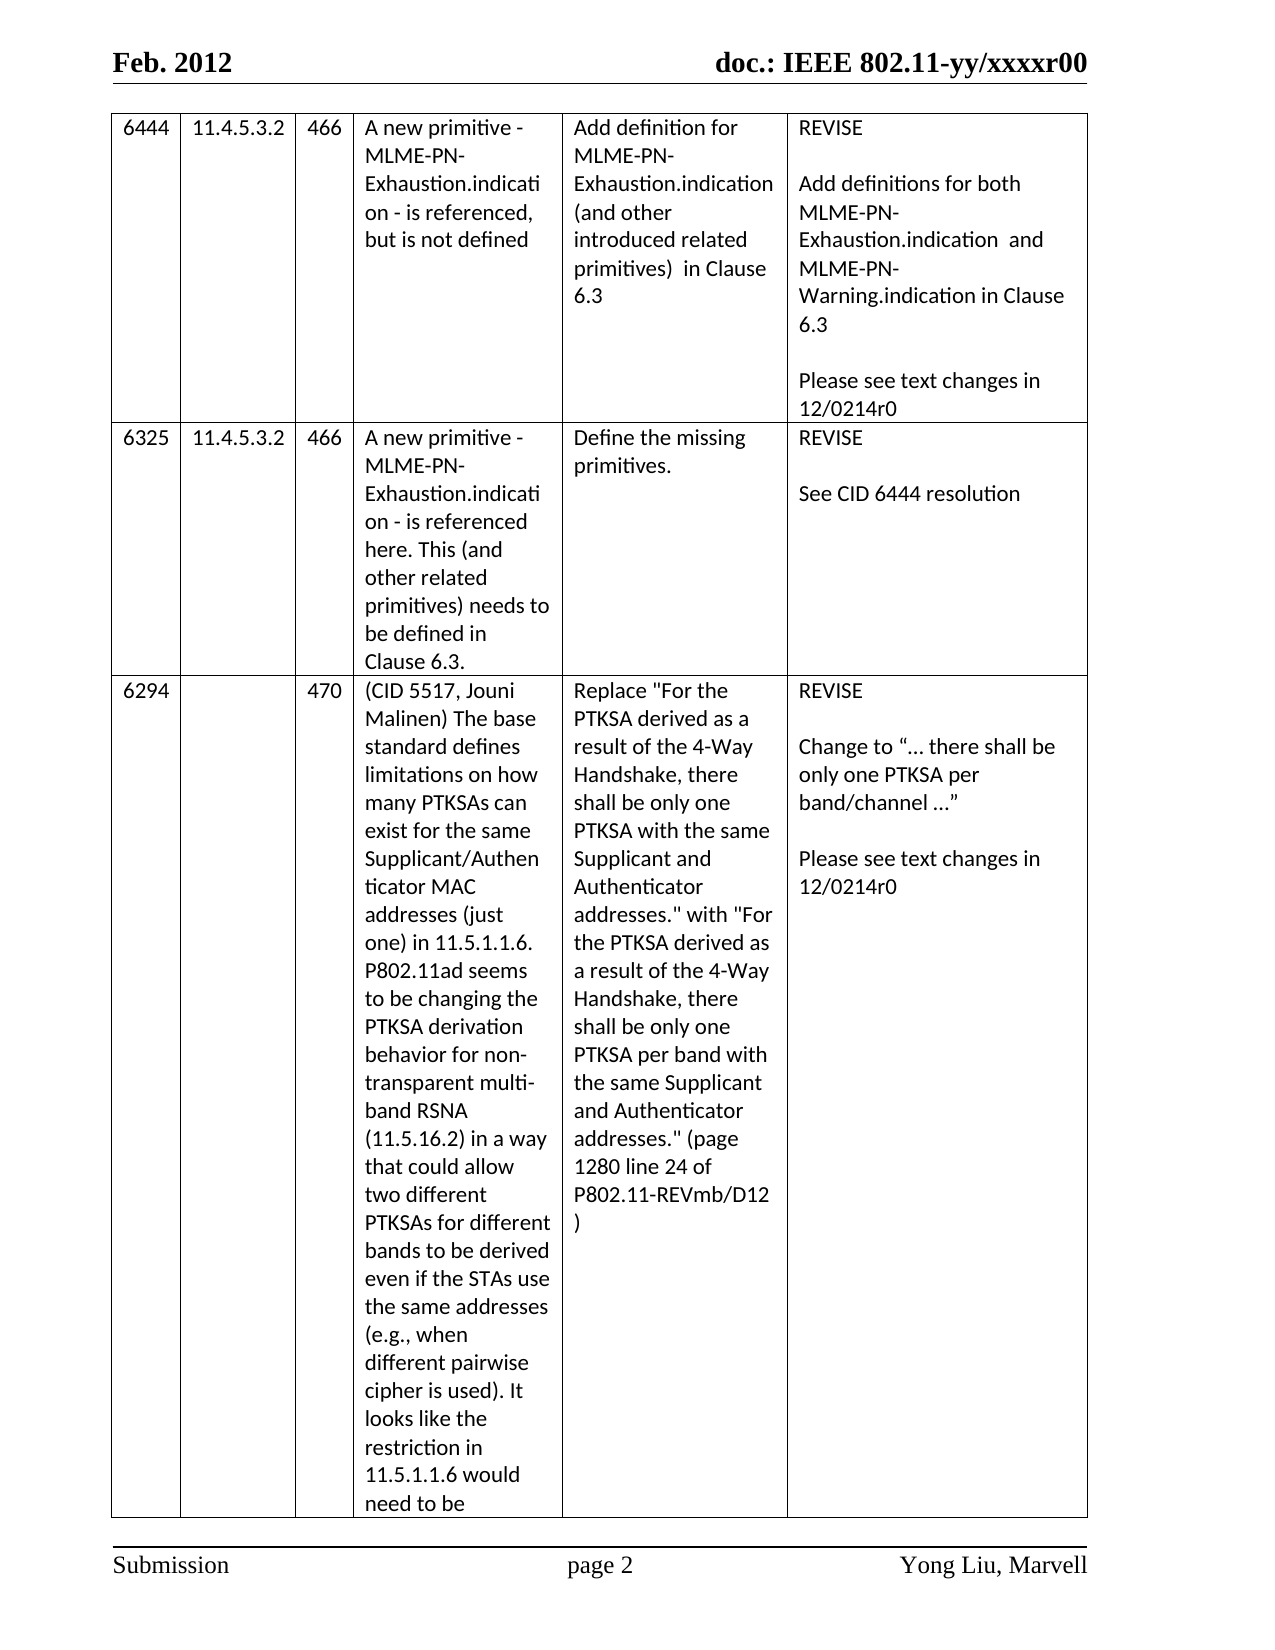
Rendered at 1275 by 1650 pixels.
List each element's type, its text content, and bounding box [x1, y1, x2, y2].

table_cell REVISE See CID 6444 resolution [788, 423, 1087, 675]
table_header A new primitive - MLME-PN-Exhaustion.indication - is referenced, but is not defined [354, 114, 562, 422]
table_cell REVISE Change to “… there shall be only one PTKSA per band/channel …” Please see text changes in 12/0214r0 [788, 676, 1087, 1517]
table_cell 6325 [112, 423, 180, 675]
table_header REVISE Add definitions for both MLME-PN-Exhaustion.indication and MLME-PN-Warning.indication in Clause 6.3 Please see text changes in 12/0214r0 [788, 114, 1087, 422]
table_cell 11.4.5.3.2 [181, 423, 295, 675]
table_cell 466 [296, 423, 353, 675]
table_cell Define the missing primitives. [563, 423, 787, 675]
table_cell [181, 676, 295, 1517]
table_header 6444 [112, 114, 180, 422]
table_header 466 [296, 114, 353, 422]
table_header Add definition for MLME-PN-Exhaustion.indication (and other introduced related primitives) in Clause 6.3 [563, 114, 787, 422]
table_cell 470 [296, 676, 353, 1517]
table_header 11.4.5.3.2 [181, 114, 295, 422]
table_cell A new primitive - MLME-PN-Exhaustion.indication - is referenced here. This (and other related primitives) needs to be defined in Clause 6.3. [354, 423, 562, 675]
table_cell 6294 [112, 676, 180, 1517]
